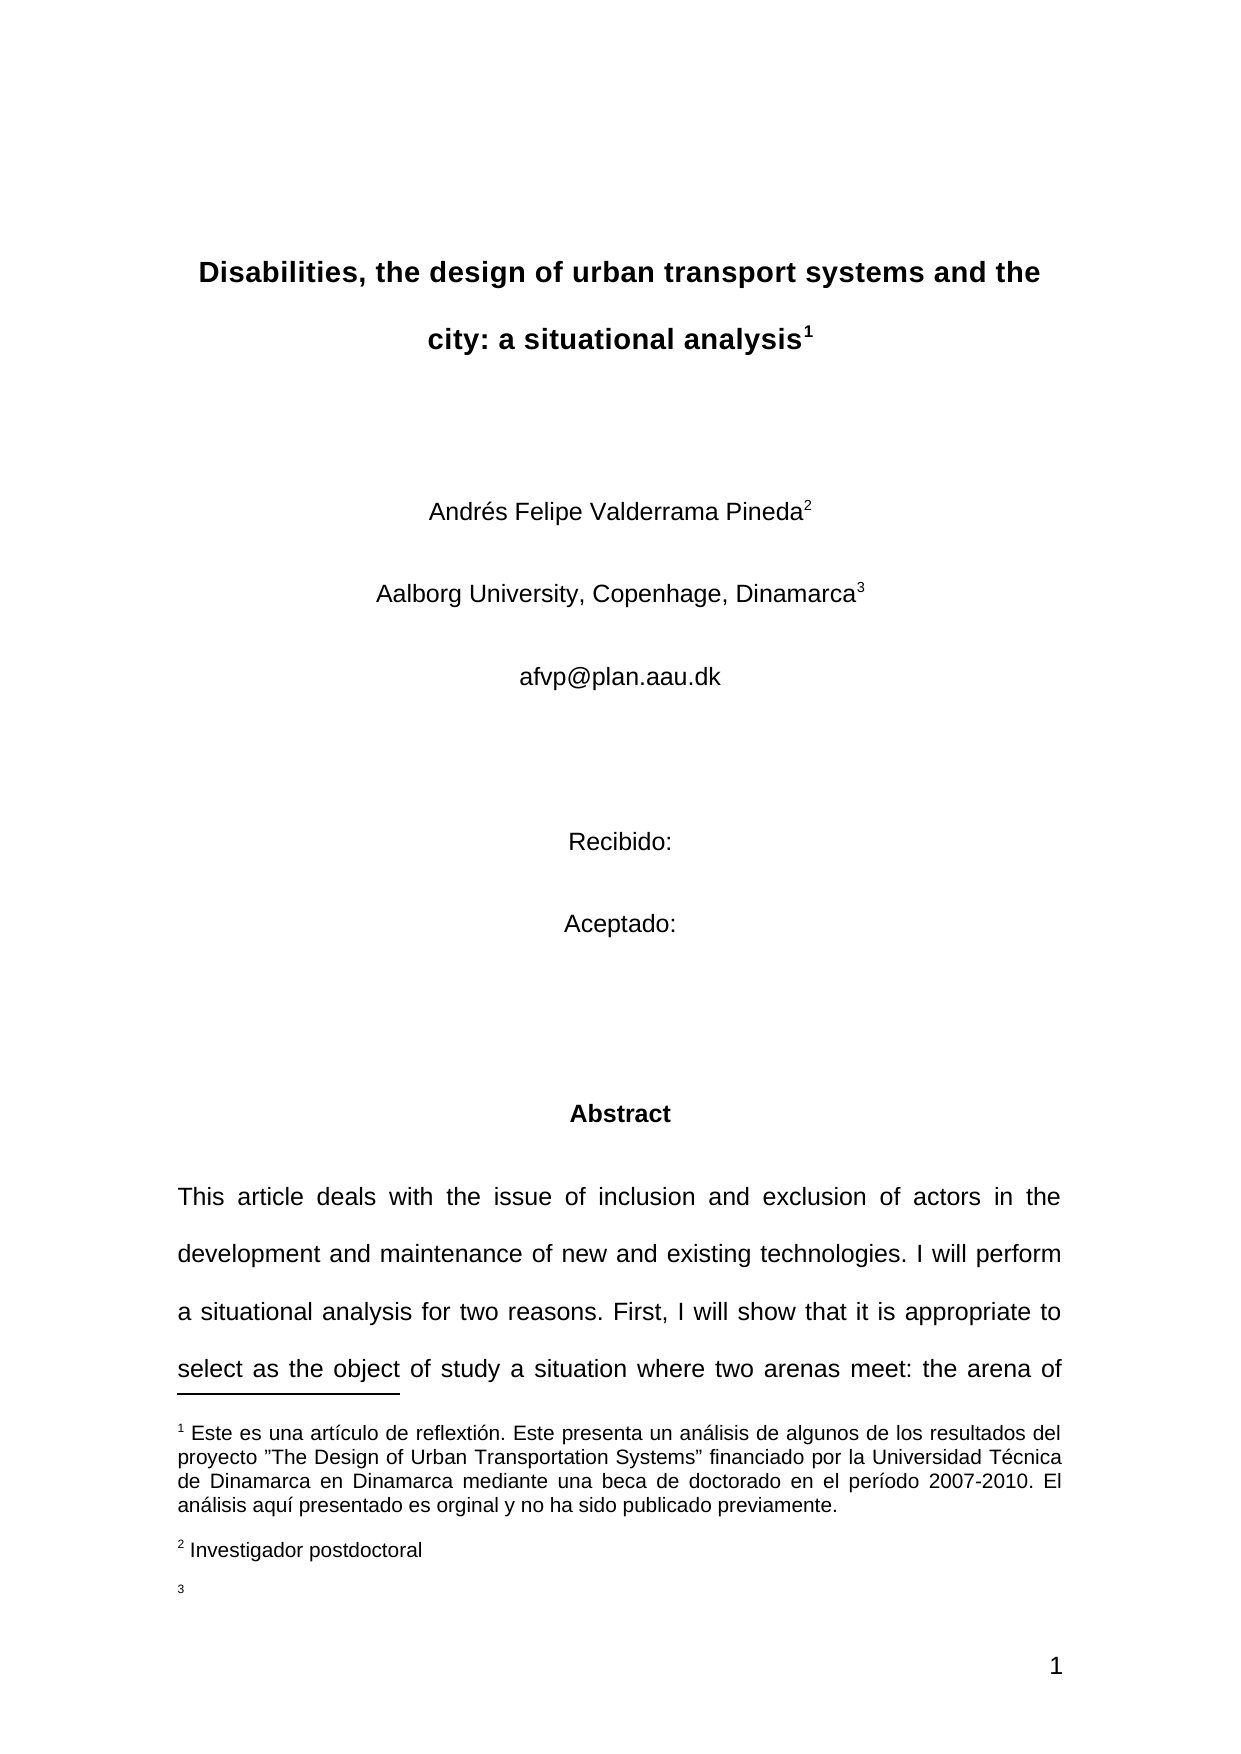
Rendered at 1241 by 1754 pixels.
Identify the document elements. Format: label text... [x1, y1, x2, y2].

text Andrés Felipe Valderrama Pineda [177, 497, 1063, 526]
text Aceptado: [177, 909, 1063, 938]
text Recibido: [177, 827, 1063, 856]
title Disabilities, the design of urban transport systems and the city: a situational analysis [177, 255, 1063, 356]
subtitle Abstract [177, 1099, 1063, 1128]
text afvp@plan.aau.dk [177, 662, 1063, 691]
text Aalborg University, Copenhage, Dinamarca [177, 579, 1063, 608]
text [177, 1182, 1063, 1383]
